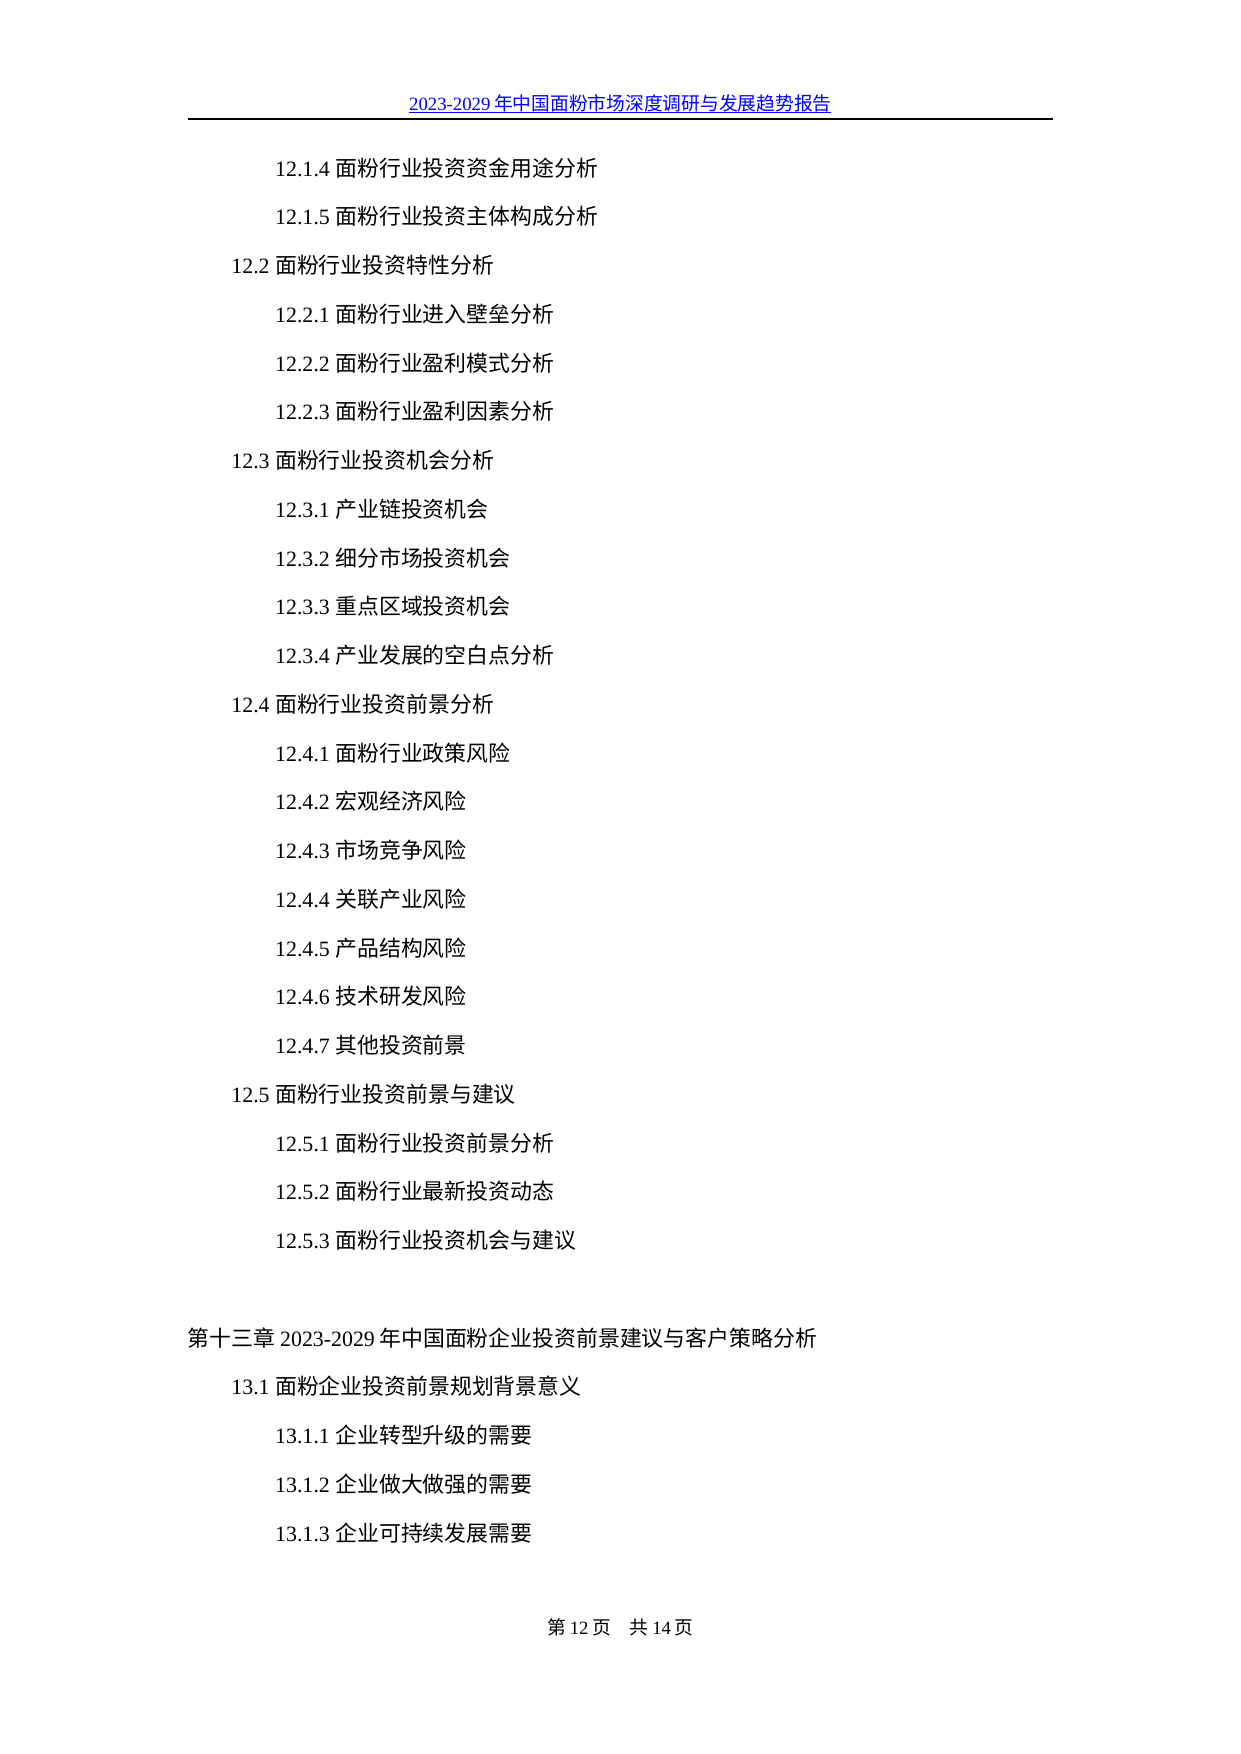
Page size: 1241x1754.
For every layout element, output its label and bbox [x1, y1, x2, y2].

text [187, 150, 1053, 1548]
